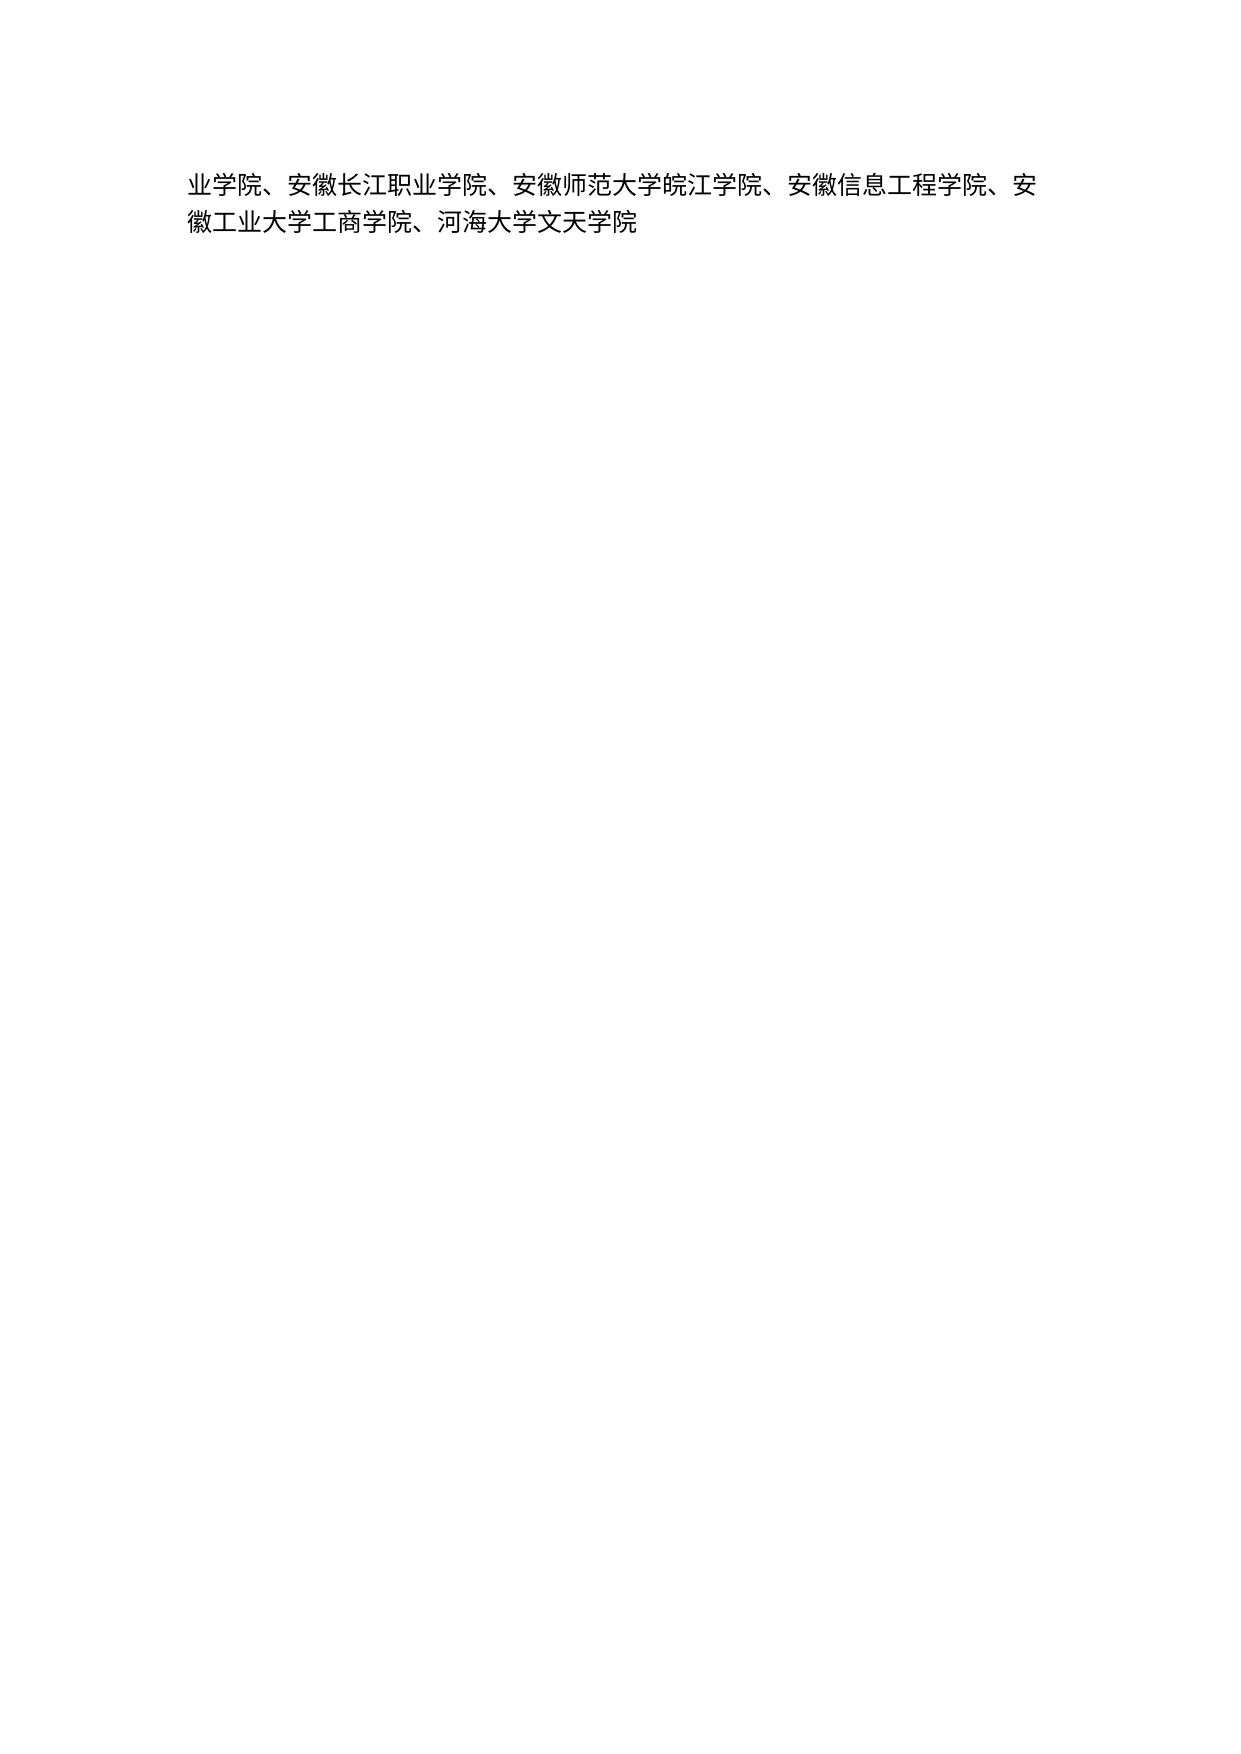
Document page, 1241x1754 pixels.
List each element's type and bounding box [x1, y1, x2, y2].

text [187, 164, 1053, 239]
